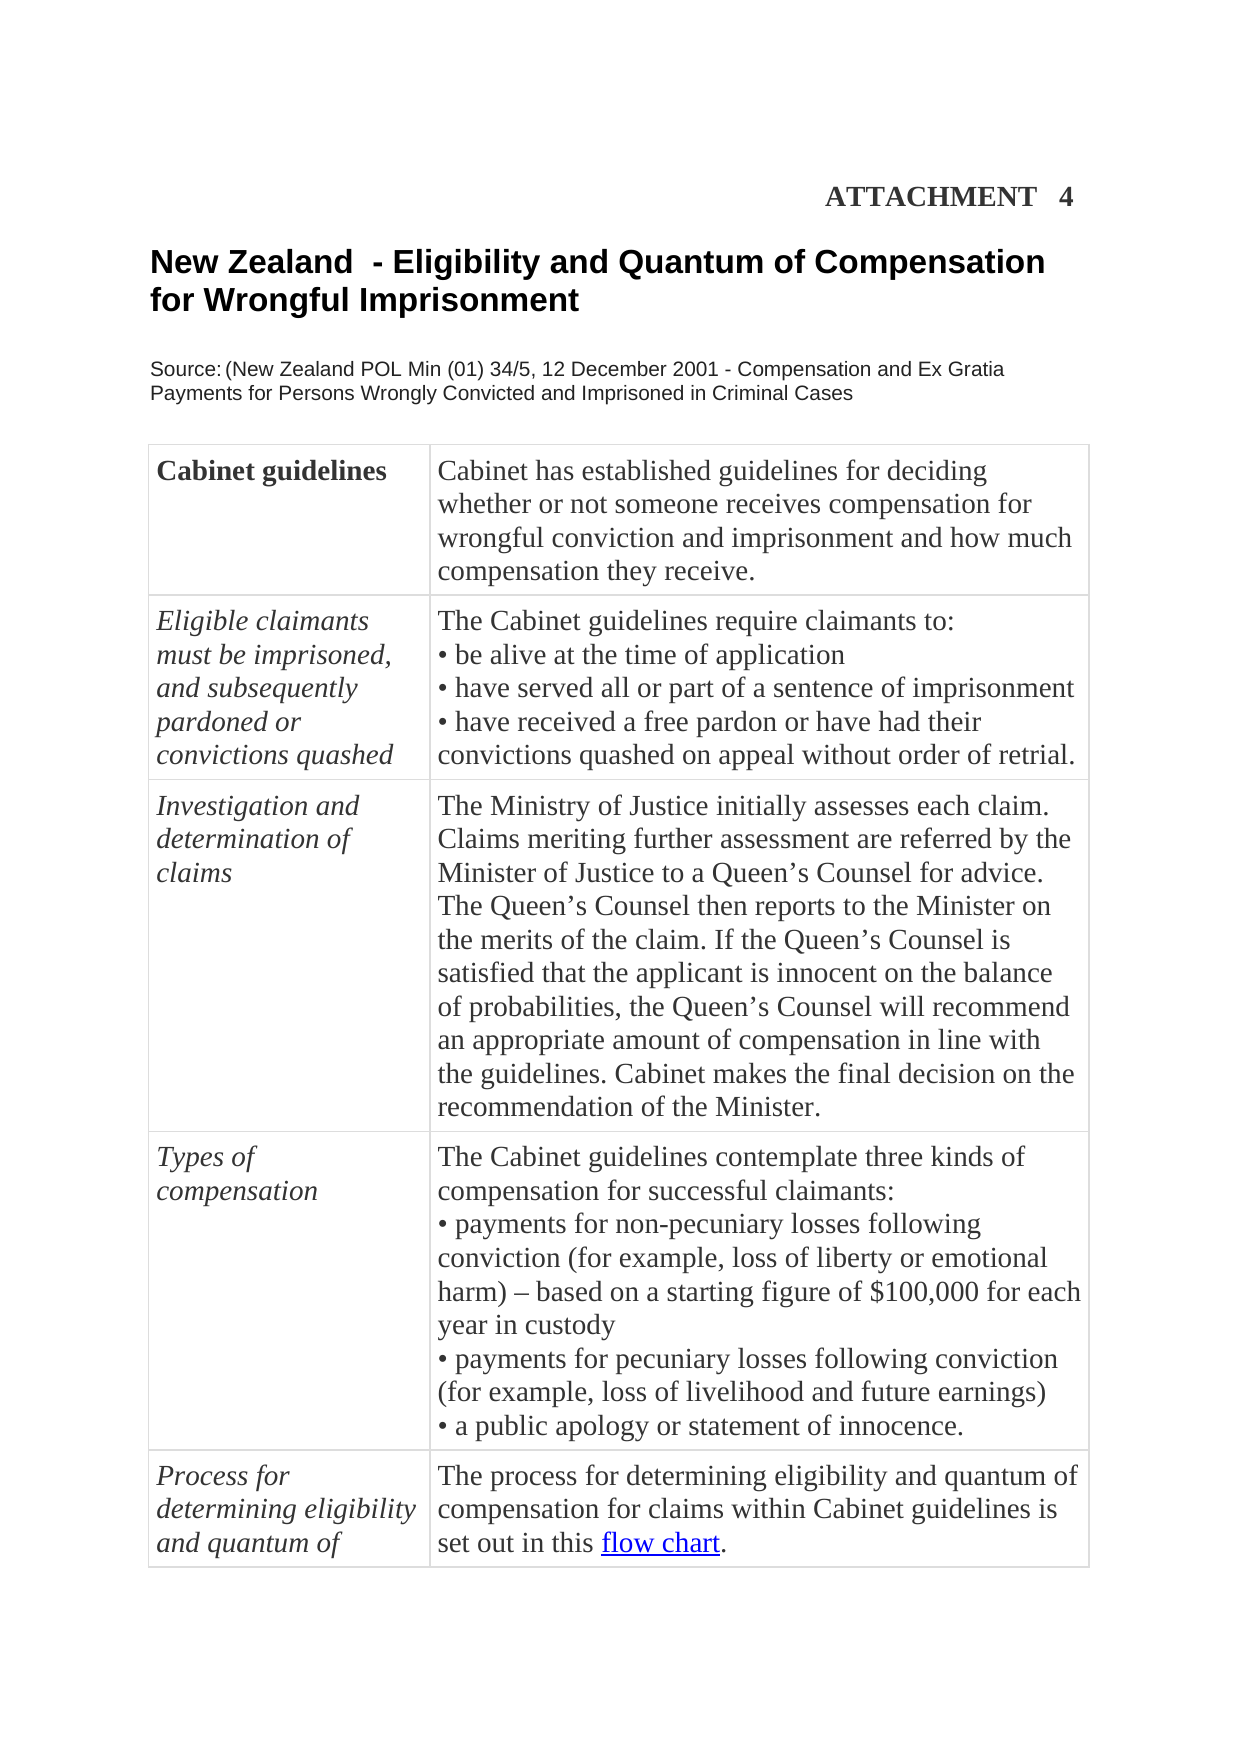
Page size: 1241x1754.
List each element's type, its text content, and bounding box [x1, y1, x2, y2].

table_cell Types of compensation [149, 1132, 429, 1449]
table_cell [431, 1451, 1088, 1566]
table_header Cabinet guidelines [149, 445, 429, 594]
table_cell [149, 1451, 429, 1566]
text Source: (New Zealand POL Min (01) 34/5, 12 December 2001 - Compensation and Ex Gratia Payments for Persons Wrongly Convicted and Imprisoned in Criminal Cases [150, 357, 1090, 405]
text ATTACHMENT 4 [825, 179, 1090, 213]
table_cell The Cabinet guidelines contemplate three kinds of compensation for successful claimants: • payments for non-pecuniary losses following conviction (for example, loss of liberty or emotional harm) – based on a starting figure of $100,000 for each year in custody • payments for pecuniary losses following conviction (for example, loss of livelihood and future earnings) • a public apology or statement of innocence. [431, 1132, 1088, 1449]
table_cell Eligible claimants must be imprisoned, and subsequently pardoned or convictions quashed [149, 596, 429, 778]
table_header Cabinet has established guidelines for deciding whether or not someone receives compensation for wrongful conviction and imprisonment and how much compensation they receive. [431, 445, 1088, 594]
table_cell Investigation and determination of claims [149, 780, 429, 1131]
table_cell The Cabinet guidelines require claimants to: • be alive at the time of application • have served all or part of a sentence of imprisonment • have received a free pardon or have had their convictions quashed on appeal without order of retrial. [431, 596, 1088, 778]
text New Zealand - Eligibility and Quantum of Compensation for Wrongful Imprisonment [150, 242, 1090, 319]
table_cell The Ministry of Justice initially assesses each claim. Claims meriting further assessment are referred by the Minister of Justice to a Queen’s Counsel for advice. The Queen’s Counsel then reports to the Minister on the merits of the claim. If the Queen’s Counsel is satisfied that the applicant is innocent on the balance of probabilities, the Queen’s Counsel will recommend an appropriate amount of compensation in line with the guidelines. Cabinet makes the final decision on the recommendation of the Minister. [431, 780, 1088, 1131]
